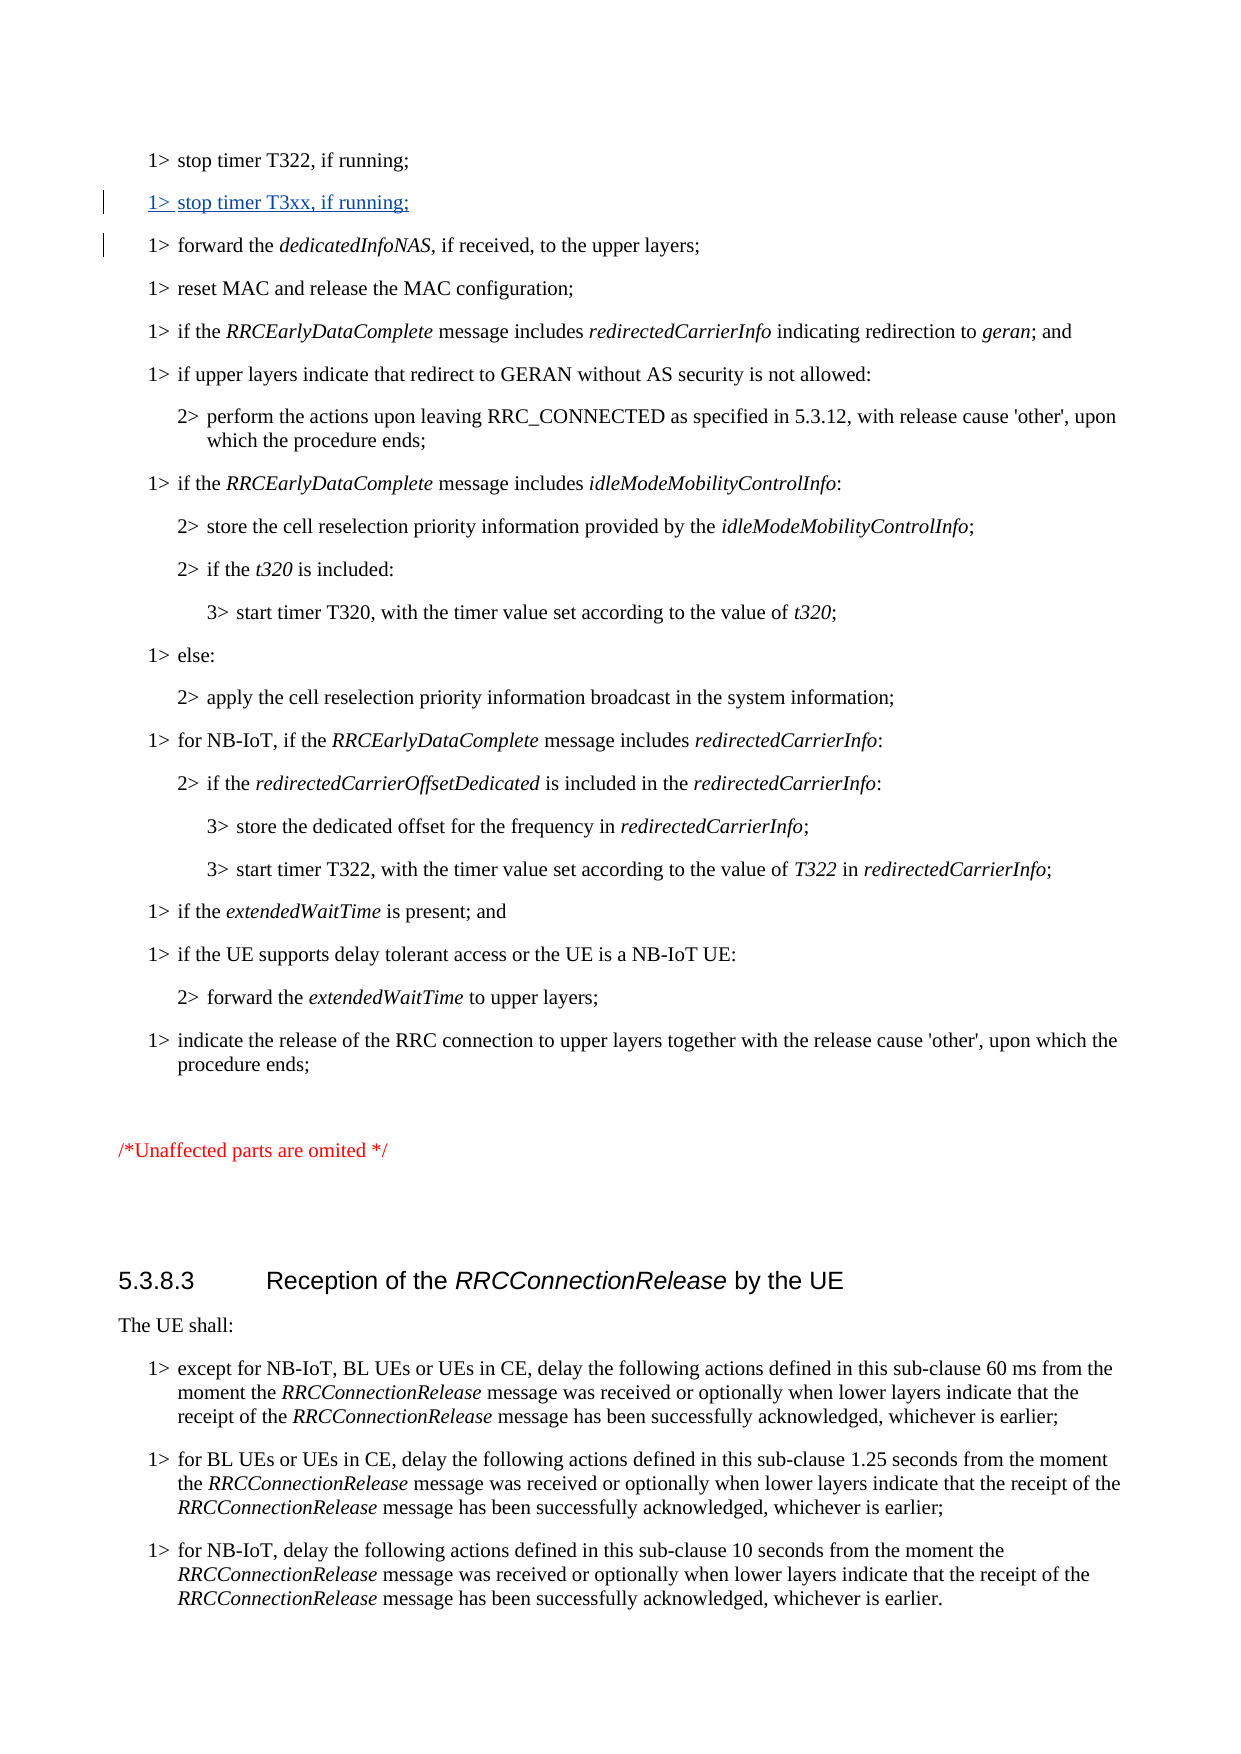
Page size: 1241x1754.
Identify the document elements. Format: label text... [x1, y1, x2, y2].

text 1> if the extendedWaitTime is present; and [148, 899, 1122, 923]
text 1> indicate the release of the RRC connection to upper layers together with the release cause 'other', upon which the procedure ends; [148, 1028, 1122, 1076]
text 1> if upper layers indicate that redirect to GERAN without AS security is not allowed: [148, 362, 1122, 386]
text 2> store the cell reselection priority information provided by the idleModeMobilityControlInfo; [177, 514, 1122, 538]
text 1> for NB-IoT, if the RRCEarlyDataComplete message includes redirectedCarrierInfo: [148, 728, 1122, 752]
text 3> store the dedicated offset for the frequency in redirectedCarrierInfo; [207, 814, 1122, 838]
text 1> if the RRCEarlyDataComplete message includes idleModeMobilityControlInfo: [148, 471, 1122, 495]
text 2> forward the extendedWaitTime to upper layers; [177, 985, 1122, 1009]
text 1> if the UE supports delay tolerant access or the UE is a NB-IoT UE: [148, 942, 1122, 966]
text 1> else: [148, 642, 1122, 667]
text 1> stop timer T322, if running; [148, 147, 1122, 172]
text 2> if the t320 is included: [177, 557, 1122, 581]
text 3> start timer T322, with the timer value set according to the value of T322 in redirectedCarrierInfo; [207, 857, 1122, 881]
text 1> except for NB-IoT, BL UEs or UEs in CE, delay the following actions defined in this sub-clause 60 ms from the moment the RRCConnectionRelease message was received or optionally when lower layers indicate that the receipt of the RRCConnectionRelease message has been successfully acknowledged, whichever is earlier; [148, 1356, 1122, 1428]
text 2> apply the cell reselection priority information broadcast in the system information; [177, 685, 1122, 709]
text The UE shall: [118, 1313, 1122, 1337]
text 1> for NB-IoT, delay the following actions defined in this sub-clause 10 seconds from the moment the RRCConnectionRelease message was received or optionally when lower layers indicate that the receipt of the RRCConnectionRelease message has been successfully acknowledged, whichever is earlier. [148, 1538, 1122, 1610]
text 1> forward the dedicatedInfoNAS, if received, to the upper layers; [148, 233, 1122, 257]
text 2> perform the actions upon leaving RRC_CONNECTED as specified in 5.3.12, with release cause 'other', upon which the procedure ends; [177, 404, 1122, 452]
text /*Unaffected parts are omited */ [118, 1137, 1122, 1162]
text 1> for BL UEs or UEs in CE, delay the following actions defined in this sub-clause 1.25 seconds from the moment the RRCConnectionRelease message was received or optionally when lower layers indicate that the receipt of the RRCConnectionRelease message has been successfully acknowledged, whichever is earlier; [148, 1447, 1122, 1519]
text 3> start timer T320, with the timer value set according to the value of t320; [207, 600, 1122, 624]
text 2> if the redirectedCarrierOffsetDedicated is included in the redirectedCarrierInfo: [177, 771, 1122, 795]
text 5.3.8.3 Reception of the RRCConnectionRelease by the UE [118, 1266, 1122, 1295]
text 1> reset MAC and release the MAC configuration; [148, 276, 1122, 300]
text 1> if the RRCEarlyDataComplete message includes redirectedCarrierInfo indicating redirection to geran; and [148, 319, 1122, 343]
